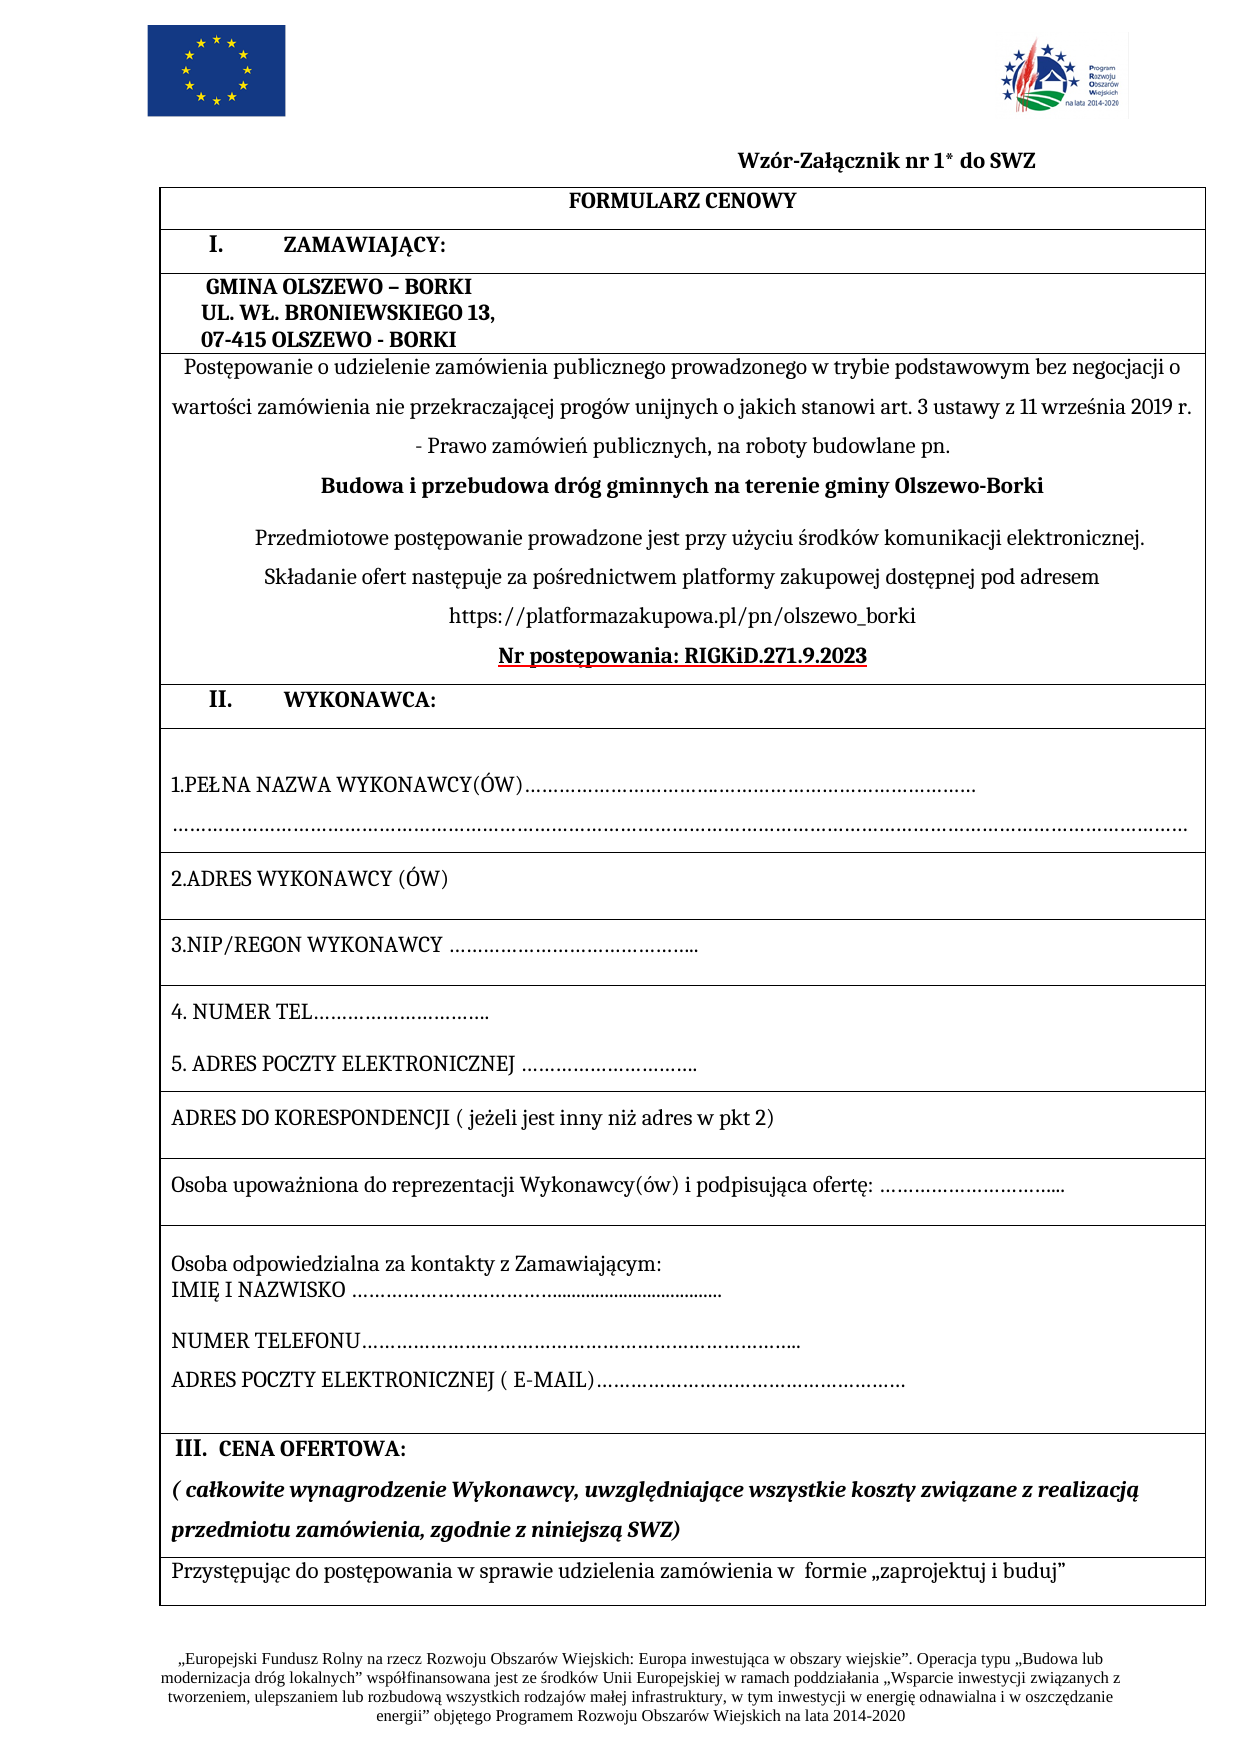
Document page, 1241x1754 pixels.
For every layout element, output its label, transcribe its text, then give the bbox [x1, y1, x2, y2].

text Wzór-Załącznik nr 1* do SWZ [738, 148, 1134, 174]
table_cell 3.NIP/REGON WYKONAWCY …………………………………….. [161, 920, 1205, 985]
table_cell CENA OFERTOWA: ( całkowite wynagrodzenie Wykonawcy, uwzględniające wszystkie koszty związane z realizacją przedmiotu zamówienia, zgodnie z niniejszą SWZ) [161, 1434, 1205, 1557]
table_cell Postępowanie o udzielenie zamówienia publicznego prowadzonego w trybie podstawowym bez negocjacji o wartości zamówienia nie przekraczającej progów unijnych o jakich stanowi art. 3 ustawy z 11 września 2019 r. - Prawo zamówień publicznych, na roboty budowlane pn. Budowa i przebudowa dróg gminnych na terenie gminy Olszewo-Borki Przedmiotowe postępowanie prowadzone jest przy użyciu środków komunikacji elektronicznej. Składanie ofert następuje za pośrednictwem platformy zakupowej dostępnej pod adresem https://platformazakupowa.pl/pn/olszewo_borki Nr postępowania: RIGKiD.271.9.2023 [161, 354, 1205, 683]
table_cell Osoba odpowiedzialna za kontakty z Zamawiającym: IMIĘ I NAZWISKO ………………………………................................... NUMER TELEFONU………………………………………………………………….. ADRES POCZTY ELEKTRONICZNEJ ( E-MAIL)……………………………………………… [161, 1226, 1205, 1433]
table_cell ZAMAWIAJĄCY: [161, 230, 1205, 273]
table_cell Osoba upoważniona do reprezentacji Wykonawcy(ów) i podpisująca ofertę: …………………………... [161, 1159, 1205, 1224]
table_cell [161, 1558, 1205, 1605]
table_cell ADRES DO KORESPONDENCJI ( jeżeli jest inny niż adres w pkt 2) [161, 1092, 1205, 1158]
table_cell 2.ADRES WYKONAWCY (ÓW) [161, 853, 1205, 918]
picture [147, 25, 286, 117]
table_cell 4. NUMER TEL…………………………. 5. ADRES POCZTY ELEKTRONICZNEJ …………………………. [161, 986, 1205, 1091]
table_cell GMINA Olszewo – Borki ul. Wł. broniewskiego 13, 07-415 olszewo - borki [161, 274, 1205, 353]
table_header FORMULARZ CENOWY [161, 188, 1205, 229]
table_cell 1.PEŁNA NAZWA WYKONAWCY(ÓW)…………………………….……………………………………… …………………………………………………………………………………………………………………………………………………………… [161, 729, 1205, 852]
picture [995, 31, 1129, 119]
table_cell WYKONAWCA: [161, 685, 1205, 727]
